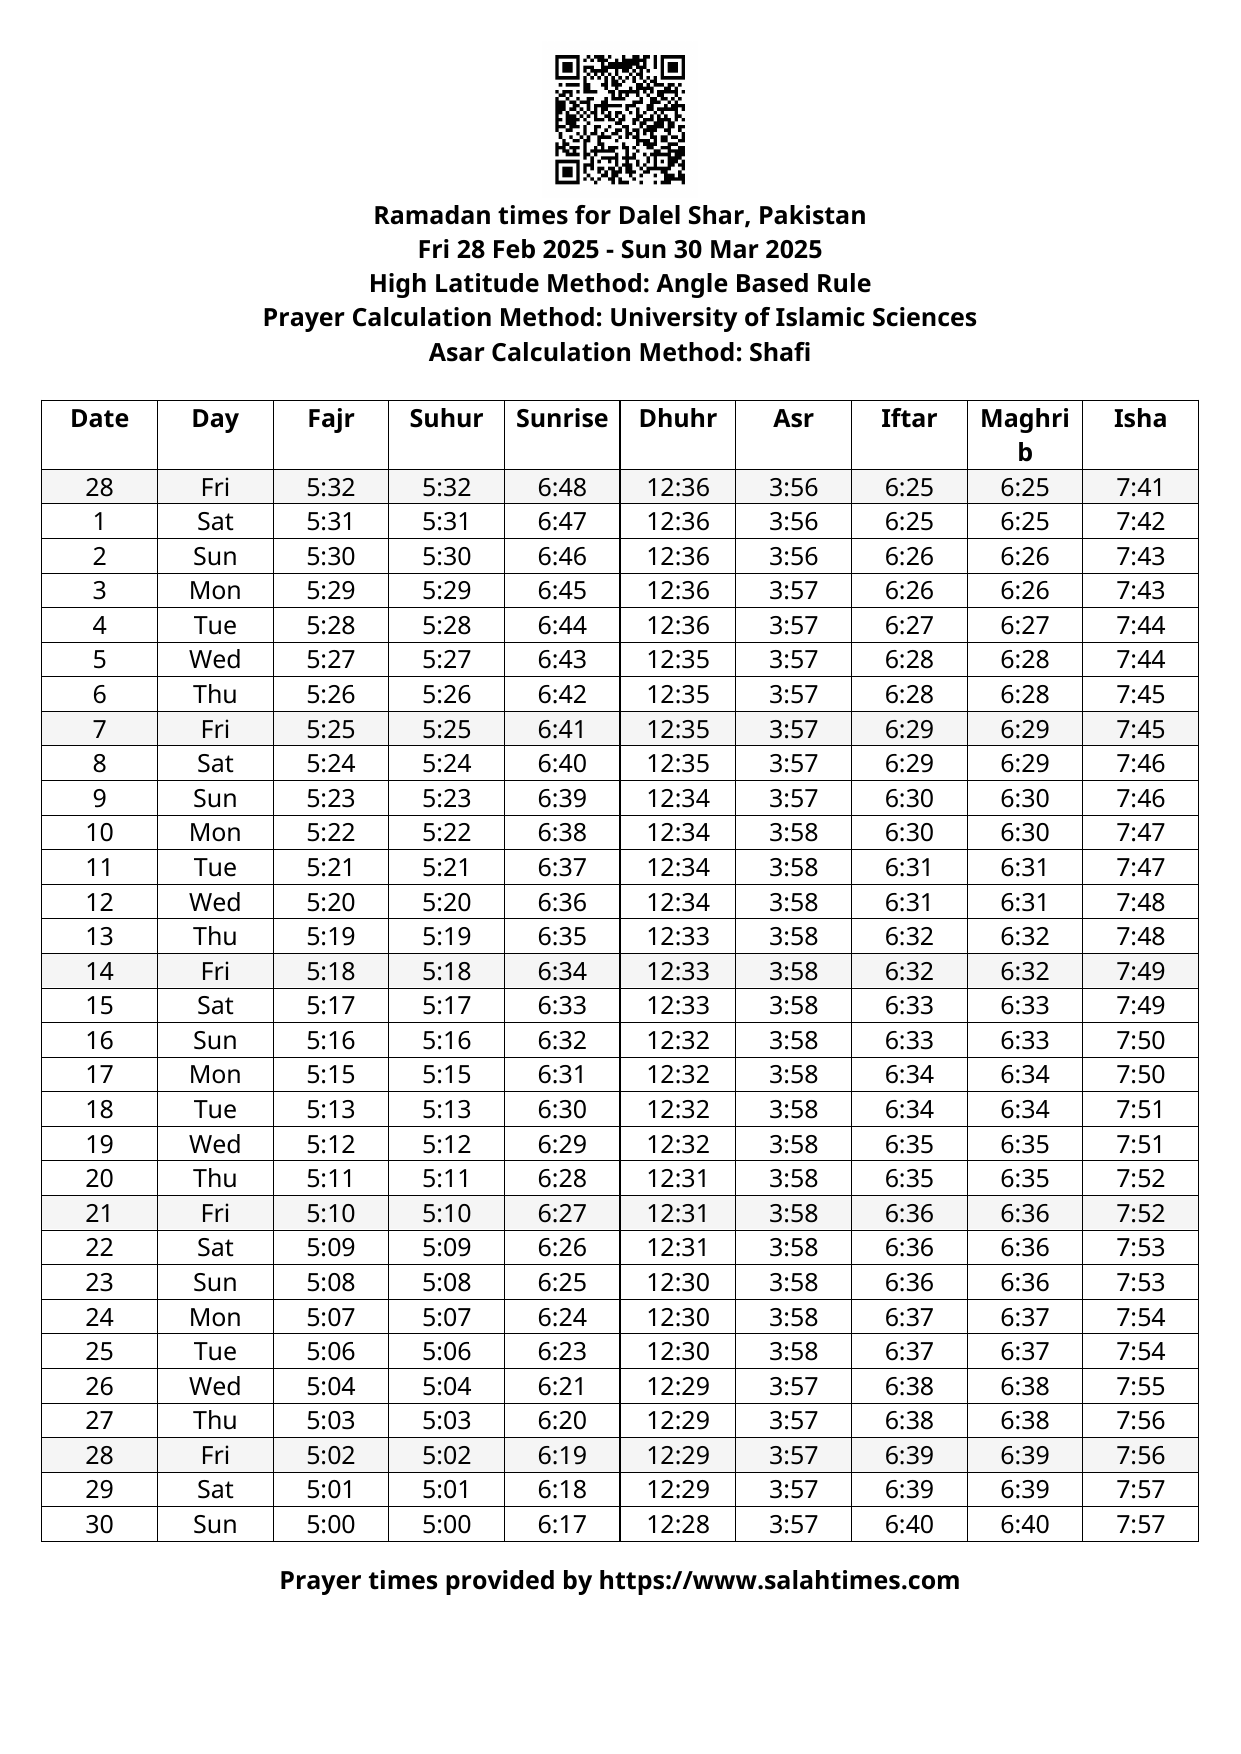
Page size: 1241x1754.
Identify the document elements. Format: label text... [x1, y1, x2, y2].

table_cell 5:27 [274, 643, 388, 676]
table_header Sunrise [505, 401, 619, 469]
table_cell 7:43 [1083, 539, 1198, 572]
table_cell 6:40 [505, 746, 619, 780]
table_cell 6:37 [968, 1300, 1082, 1333]
table_cell 3:58 [736, 885, 851, 918]
table_cell 5:19 [274, 919, 388, 953]
table_cell 12:34 [621, 816, 735, 849]
table_cell 6 [42, 677, 157, 711]
table_cell 5:11 [274, 1161, 388, 1195]
table_cell 6:38 [852, 1404, 967, 1437]
table_cell 6:30 [505, 1092, 619, 1126]
table_header Suhur [389, 401, 504, 469]
table_cell 12:35 [621, 643, 735, 676]
table_cell 6:25 [968, 470, 1082, 503]
table_cell 12:29 [621, 1404, 735, 1437]
table_cell 7:57 [1083, 1473, 1198, 1506]
table_cell 12 [42, 885, 157, 918]
table_cell 7 [42, 712, 157, 745]
table_header Isha [1083, 401, 1198, 469]
table_cell 6:28 [505, 1161, 619, 1195]
table_cell 12:32 [621, 1023, 735, 1057]
table_cell 7:47 [1083, 816, 1198, 849]
table_cell 5:07 [389, 1300, 504, 1333]
table_cell 5:17 [274, 989, 388, 1022]
table_cell 6:32 [505, 1023, 619, 1057]
table_cell 6:37 [852, 1334, 967, 1368]
table_cell 5:19 [389, 919, 504, 953]
table_cell Mon [158, 816, 273, 849]
table_header Maghrib [968, 401, 1082, 469]
table_cell 3:58 [736, 989, 851, 1022]
table_cell 3:58 [736, 1023, 851, 1057]
text High Latitude Method: Angle Based Rule [42, 266, 1198, 300]
table_cell 5:20 [389, 885, 504, 918]
table_cell 5:08 [389, 1265, 504, 1299]
table_cell 6:45 [505, 574, 619, 607]
table_cell 6:30 [852, 816, 967, 849]
table_cell 6:34 [968, 1058, 1082, 1091]
table_cell 7:49 [1083, 989, 1198, 1022]
table_cell 6:46 [505, 539, 619, 572]
table_cell 12:33 [621, 989, 735, 1022]
table_cell 5:24 [389, 746, 504, 780]
table_cell 6:33 [852, 989, 967, 1022]
table_cell 6:39 [968, 1438, 1082, 1472]
table_cell 5:09 [389, 1231, 504, 1264]
table_cell 6:43 [505, 643, 619, 676]
table_cell 6:28 [968, 643, 1082, 676]
table_cell 6:35 [968, 1161, 1082, 1195]
table_cell 6:26 [968, 539, 1082, 572]
table_cell 12:30 [621, 1334, 735, 1368]
table_cell 3:58 [736, 1092, 851, 1126]
table_cell 17 [42, 1058, 157, 1091]
table_cell 7:48 [1083, 919, 1198, 953]
table_cell 3:58 [736, 1196, 851, 1229]
table_cell 5:26 [274, 677, 388, 711]
table_cell 6:29 [968, 712, 1082, 745]
table_cell 7:45 [1083, 677, 1198, 711]
table_cell 6:33 [852, 1023, 967, 1057]
table_cell 3:58 [736, 850, 851, 884]
table_cell 7:45 [1083, 712, 1198, 745]
table_cell Sun [158, 1507, 273, 1541]
table_cell 3:58 [736, 1300, 851, 1333]
table_cell 12:30 [621, 1300, 735, 1333]
table_cell 12:30 [621, 1265, 735, 1299]
table_cell 12:36 [621, 539, 735, 572]
table_cell 6:31 [505, 1058, 619, 1091]
table_cell Sat [158, 504, 273, 538]
table_cell 12:29 [621, 1369, 735, 1402]
table_cell 7:55 [1083, 1369, 1198, 1402]
table_cell 6:36 [968, 1265, 1082, 1299]
table_cell 6:20 [505, 1404, 619, 1437]
table_cell 5:22 [274, 816, 388, 849]
table_cell 6:35 [505, 919, 619, 953]
table_cell 5:15 [274, 1058, 388, 1091]
table_cell Mon [158, 1058, 273, 1091]
table_cell 5:32 [274, 470, 388, 503]
table_cell 10 [42, 816, 157, 849]
table_cell 6:36 [852, 1265, 967, 1299]
table_cell 5:32 [389, 470, 504, 503]
table_cell 5:10 [389, 1196, 504, 1229]
table_cell 7:54 [1083, 1334, 1198, 1368]
table_cell 8 [42, 746, 157, 780]
text Ramadan times for Dalel Shar, Pakistan [42, 198, 1198, 232]
table_header Fajr [274, 401, 388, 469]
table_cell 6:23 [505, 1334, 619, 1368]
table_cell 5:02 [274, 1438, 388, 1472]
table_cell 3:57 [736, 1404, 851, 1437]
table_cell 3:58 [736, 1127, 851, 1160]
table_cell 12:29 [621, 1438, 735, 1472]
table_cell 7:41 [1083, 470, 1198, 503]
table_cell 12:31 [621, 1161, 735, 1195]
table_cell 5:07 [274, 1300, 388, 1333]
table_cell 6:26 [505, 1231, 619, 1264]
table_cell 12:34 [621, 781, 735, 814]
table_cell 6:39 [852, 1473, 967, 1506]
table_cell 5:13 [389, 1092, 504, 1126]
table_cell Wed [158, 885, 273, 918]
table_cell 11 [42, 850, 157, 884]
table_cell 19 [42, 1127, 157, 1160]
table_cell 12:34 [621, 885, 735, 918]
table_cell 6:30 [852, 781, 967, 814]
table_cell 7:53 [1083, 1231, 1198, 1264]
table_cell 5:00 [274, 1507, 388, 1541]
table_cell 24 [42, 1300, 157, 1333]
table_cell 5:06 [274, 1334, 388, 1368]
table_header Asr [736, 401, 851, 469]
table_cell 6:39 [968, 1473, 1082, 1506]
table_cell 16 [42, 1023, 157, 1057]
table_cell 5:06 [389, 1334, 504, 1368]
table_cell 5:13 [274, 1092, 388, 1126]
table_cell 3:56 [736, 470, 851, 503]
table_cell 6:38 [968, 1404, 1082, 1437]
table_cell Mon [158, 1300, 273, 1333]
table_cell 6:47 [505, 504, 619, 538]
text Asar Calculation Method: Shafi [42, 334, 1198, 368]
table_cell 12:32 [621, 1127, 735, 1160]
picture [542, 41, 699, 198]
table_cell 6:38 [505, 816, 619, 849]
table_cell Wed [158, 1127, 273, 1160]
table_cell 7:53 [1083, 1265, 1198, 1299]
table_cell Tue [158, 1092, 273, 1126]
table_cell 6:31 [968, 885, 1082, 918]
table_cell 6:25 [852, 504, 967, 538]
table_cell 6:37 [852, 1300, 967, 1333]
table_cell Thu [158, 919, 273, 953]
table_cell 7:47 [1083, 850, 1198, 884]
table_cell 18 [42, 1092, 157, 1126]
table_cell 5:29 [389, 574, 504, 607]
table_cell 7:46 [1083, 781, 1198, 814]
table_cell 5:12 [389, 1127, 504, 1160]
table_cell 6:36 [968, 1231, 1082, 1264]
table_cell 7:54 [1083, 1300, 1198, 1333]
table_cell 30 [42, 1507, 157, 1541]
table_cell 7:50 [1083, 1023, 1198, 1057]
table_cell Sat [158, 989, 273, 1022]
table_cell 3:56 [736, 539, 851, 572]
table_cell 9 [42, 781, 157, 814]
table_cell 12:35 [621, 677, 735, 711]
table_cell 7:52 [1083, 1196, 1198, 1229]
table_cell 4 [42, 608, 157, 642]
table_cell 5:28 [389, 608, 504, 642]
table_cell 5:01 [389, 1473, 504, 1506]
table_cell 12:35 [621, 712, 735, 745]
table_cell 5:30 [274, 539, 388, 572]
table_cell 15 [42, 989, 157, 1022]
table_cell 3:57 [736, 608, 851, 642]
table_cell 6:42 [505, 677, 619, 711]
table_cell 12:36 [621, 574, 735, 607]
table_cell 6:33 [968, 989, 1082, 1022]
table_cell 6:17 [505, 1507, 619, 1541]
table_cell 6:29 [852, 712, 967, 745]
table_cell 5:18 [274, 954, 388, 987]
table_cell 6:25 [852, 470, 967, 503]
table_cell 7:50 [1083, 1058, 1198, 1091]
table_cell 20 [42, 1161, 157, 1195]
table_cell 5:31 [389, 504, 504, 538]
table_header Iftar [852, 401, 967, 469]
table_cell 25 [42, 1334, 157, 1368]
table_cell 12:32 [621, 1092, 735, 1126]
table_cell 3 [42, 574, 157, 607]
table_cell Mon [158, 574, 273, 607]
table_cell 13 [42, 919, 157, 953]
table_cell 28 [42, 470, 157, 503]
table_cell Wed [158, 643, 273, 676]
table_cell Wed [158, 1369, 273, 1402]
table_cell 5:30 [389, 539, 504, 572]
table_cell 6:35 [968, 1127, 1082, 1160]
table_cell 6:26 [852, 539, 967, 572]
table_cell 5:01 [274, 1473, 388, 1506]
table_cell 3:58 [736, 1161, 851, 1195]
table_cell 6:27 [505, 1196, 619, 1229]
table_cell 6:35 [852, 1161, 967, 1195]
table_cell 3:57 [736, 677, 851, 711]
table_cell 6:40 [852, 1507, 967, 1541]
table_cell 5:27 [389, 643, 504, 676]
table_header Date [42, 401, 157, 469]
table_cell Sun [158, 539, 273, 572]
table_cell 7:48 [1083, 885, 1198, 918]
table_cell 29 [42, 1473, 157, 1506]
table_cell 6:27 [852, 608, 967, 642]
table_cell 3:57 [736, 1438, 851, 1472]
table_cell 6:24 [505, 1300, 619, 1333]
table_cell Fri [158, 1196, 273, 1229]
table_cell 6:34 [852, 1092, 967, 1126]
table_cell Sat [158, 1231, 273, 1264]
table_cell 12:35 [621, 746, 735, 780]
table_cell 21 [42, 1196, 157, 1229]
table_cell 3:58 [736, 816, 851, 849]
table_cell 6:27 [968, 608, 1082, 642]
table_cell Thu [158, 1161, 273, 1195]
table_cell 14 [42, 954, 157, 987]
table_cell 6:32 [852, 919, 967, 953]
table_cell 5:26 [389, 677, 504, 711]
table_cell 7:56 [1083, 1404, 1198, 1437]
table_cell 5:28 [274, 608, 388, 642]
table_cell 5:25 [274, 712, 388, 745]
table_cell 6:33 [968, 1023, 1082, 1057]
table_cell 6:40 [968, 1507, 1082, 1541]
table_cell 12:32 [621, 1058, 735, 1091]
table_cell 6:36 [852, 1231, 967, 1264]
table_cell Sun [158, 1265, 273, 1299]
table_cell 2 [42, 539, 157, 572]
table_cell 5:21 [389, 850, 504, 884]
table_cell 7:44 [1083, 643, 1198, 676]
table_cell 6:19 [505, 1438, 619, 1472]
table_cell 6:39 [852, 1438, 967, 1472]
table_cell 5:18 [389, 954, 504, 987]
table_cell 3:57 [736, 1473, 851, 1506]
table_cell 12:31 [621, 1196, 735, 1229]
table_cell 5:03 [274, 1404, 388, 1437]
table_cell 6:39 [505, 781, 619, 814]
table_cell 6:28 [968, 677, 1082, 711]
table_cell 12:29 [621, 1473, 735, 1506]
table_cell 5:25 [389, 712, 504, 745]
table_cell 3:57 [736, 746, 851, 780]
table_cell 26 [42, 1369, 157, 1402]
table_cell 5:22 [389, 816, 504, 849]
table_cell 5:16 [274, 1023, 388, 1057]
table_cell 6:33 [505, 989, 619, 1022]
table_cell 6:36 [505, 885, 619, 918]
table_cell 5:23 [274, 781, 388, 814]
table_cell 5:11 [389, 1161, 504, 1195]
table_cell 7:49 [1083, 954, 1198, 987]
table_cell 5:17 [389, 989, 504, 1022]
table_cell 3:58 [736, 1265, 851, 1299]
table_cell 6:34 [968, 1092, 1082, 1126]
table_cell 6:29 [505, 1127, 619, 1160]
table_cell 12:33 [621, 919, 735, 953]
table_cell Thu [158, 677, 273, 711]
table_cell 23 [42, 1265, 157, 1299]
table_cell 7:42 [1083, 504, 1198, 538]
table_cell 1 [42, 504, 157, 538]
table_cell 5:04 [274, 1369, 388, 1402]
table_cell 6:38 [852, 1369, 967, 1402]
table_cell 7:44 [1083, 608, 1198, 642]
table_cell 6:28 [852, 677, 967, 711]
table_cell Thu [158, 1404, 273, 1437]
table_cell Sun [158, 1023, 273, 1057]
table_cell 7:51 [1083, 1127, 1198, 1160]
table_cell 7:46 [1083, 746, 1198, 780]
table_cell 3:58 [736, 1334, 851, 1368]
table_cell 6:44 [505, 608, 619, 642]
table_header Day [158, 401, 273, 469]
table_cell Fri [158, 1438, 273, 1472]
table_cell Tue [158, 608, 273, 642]
table_cell 3:57 [736, 1369, 851, 1402]
table_cell 5:12 [274, 1127, 388, 1160]
table_cell 5 [42, 643, 157, 676]
table_cell 6:41 [505, 712, 619, 745]
table_cell 5:10 [274, 1196, 388, 1229]
table_cell 7:57 [1083, 1507, 1198, 1541]
table_cell 6:21 [505, 1369, 619, 1402]
table_cell 6:31 [852, 850, 967, 884]
table_cell 27 [42, 1404, 157, 1437]
table_cell 6:35 [852, 1127, 967, 1160]
table_cell 6:48 [505, 470, 619, 503]
table_cell 6:26 [852, 574, 967, 607]
table_cell Fri [158, 712, 273, 745]
table_cell 6:37 [968, 1334, 1082, 1368]
table_cell 6:25 [968, 504, 1082, 538]
table_cell 12:31 [621, 1231, 735, 1264]
table_cell 5:21 [274, 850, 388, 884]
table_cell 7:52 [1083, 1161, 1198, 1195]
table_cell 5:15 [389, 1058, 504, 1091]
table_cell 3:57 [736, 643, 851, 676]
table_cell 12:36 [621, 470, 735, 503]
text Prayer times provided by https://www.salahtimes.com [42, 1563, 1198, 1597]
table_cell 6:30 [968, 781, 1082, 814]
table_cell 12:33 [621, 954, 735, 987]
table_cell 3:57 [736, 1507, 851, 1541]
table_cell 6:25 [505, 1265, 619, 1299]
table_cell 5:04 [389, 1369, 504, 1402]
table_cell 12:36 [621, 608, 735, 642]
table_cell 6:34 [852, 1058, 967, 1091]
table_cell 7:56 [1083, 1438, 1198, 1472]
table_cell 3:58 [736, 919, 851, 953]
table_cell 6:32 [968, 954, 1082, 987]
table_cell 6:31 [852, 885, 967, 918]
table_cell 5:24 [274, 746, 388, 780]
table_cell 12:34 [621, 850, 735, 884]
table_cell 12:36 [621, 504, 735, 538]
table_cell 6:28 [852, 643, 967, 676]
table_cell 5:23 [389, 781, 504, 814]
table_cell 3:58 [736, 1058, 851, 1091]
table_cell 6:38 [968, 1369, 1082, 1402]
table_cell Sat [158, 1473, 273, 1506]
table_cell 3:58 [736, 1231, 851, 1264]
table_cell 6:36 [852, 1196, 967, 1229]
table_cell 5:00 [389, 1507, 504, 1541]
text Fri 28 Feb 2025 - Sun 30 Mar 2025 [42, 232, 1198, 266]
table_cell Sat [158, 746, 273, 780]
table_cell Tue [158, 1334, 273, 1368]
table_cell 6:32 [968, 919, 1082, 953]
table_cell 6:37 [505, 850, 619, 884]
table_cell 3:57 [736, 712, 851, 745]
table_cell 3:56 [736, 504, 851, 538]
table_cell 3:58 [736, 954, 851, 987]
table_cell 6:31 [968, 850, 1082, 884]
table_cell 6:36 [968, 1196, 1082, 1229]
table_cell 5:31 [274, 504, 388, 538]
table_cell 28 [42, 1438, 157, 1472]
table_cell 6:30 [968, 816, 1082, 849]
table_cell 6:26 [968, 574, 1082, 607]
table_cell Tue [158, 850, 273, 884]
table_cell 3:57 [736, 574, 851, 607]
table_cell 7:51 [1083, 1092, 1198, 1126]
table_header Dhuhr [621, 401, 735, 469]
table_cell 12:28 [621, 1507, 735, 1541]
table_cell 5:16 [389, 1023, 504, 1057]
table_cell 3:57 [736, 781, 851, 814]
table_cell 7:43 [1083, 574, 1198, 607]
table_cell 5:03 [389, 1404, 504, 1437]
table_cell 5:02 [389, 1438, 504, 1472]
table_cell 6:29 [968, 746, 1082, 780]
table_cell 5:29 [274, 574, 388, 607]
table_cell 6:34 [505, 954, 619, 987]
table_cell Fri [158, 954, 273, 987]
table_cell Sun [158, 781, 273, 814]
table_cell 5:09 [274, 1231, 388, 1264]
table_cell 22 [42, 1231, 157, 1264]
text Prayer Calculation Method: University of Islamic Sciences [42, 300, 1198, 334]
table_cell 6:32 [852, 954, 967, 987]
table_cell Fri [158, 470, 273, 503]
table_cell 6:18 [505, 1473, 619, 1506]
table_cell 6:29 [852, 746, 967, 780]
table_cell 5:08 [274, 1265, 388, 1299]
table_cell 5:20 [274, 885, 388, 918]
